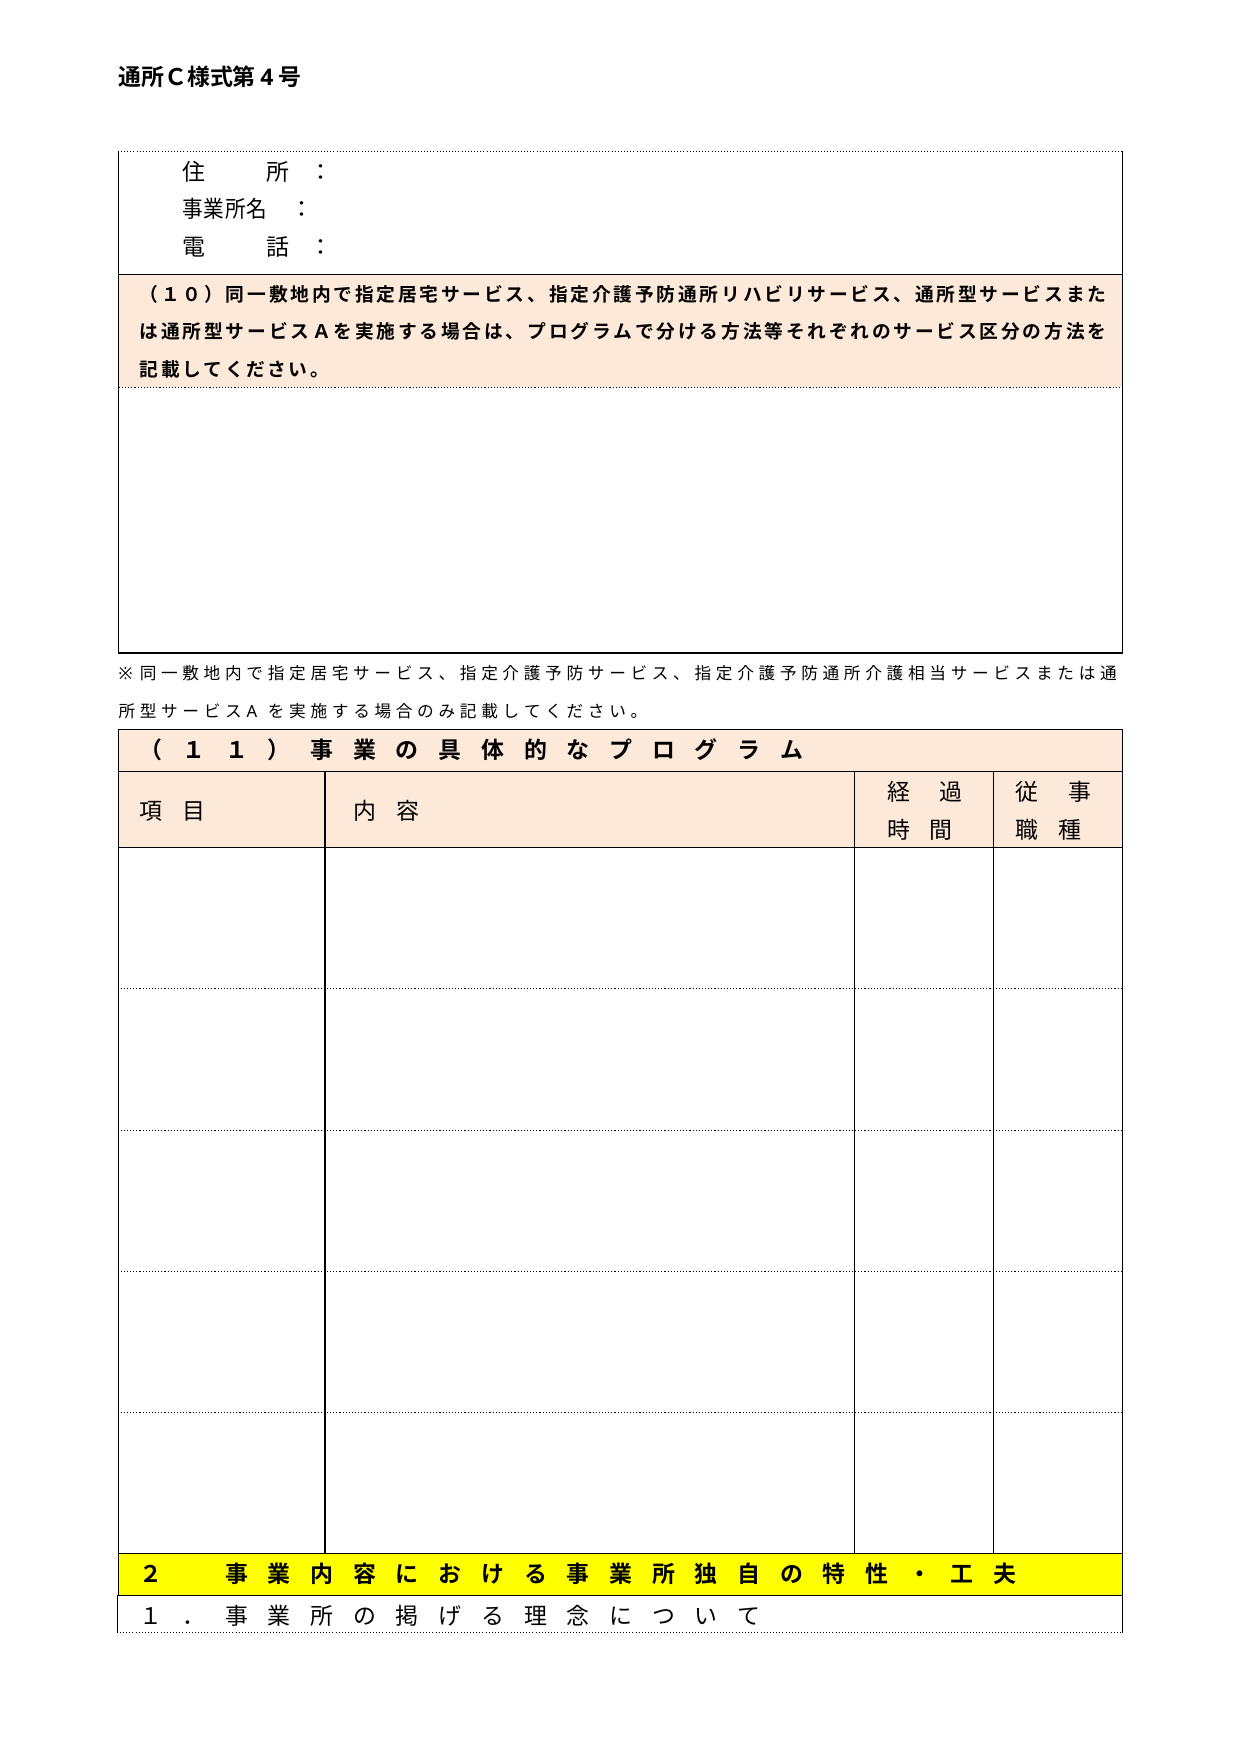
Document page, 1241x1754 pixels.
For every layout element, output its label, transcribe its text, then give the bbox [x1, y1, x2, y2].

table_cell [119, 848, 324, 988]
table_cell [326, 848, 854, 988]
table_header （１１）事業の具体的なプログラム [119, 730, 1122, 771]
table_cell [855, 1271, 993, 1412]
table_cell [326, 1412, 854, 1553]
table_cell 住所： 事業所名： 電話： [119, 151, 1122, 273]
table_cell [994, 1271, 1122, 1412]
table_cell ２ 事業内容における事業所独自の特性・工夫 [119, 1554, 1122, 1595]
table_cell [994, 848, 1122, 988]
table_cell [326, 1271, 854, 1412]
table_cell [855, 988, 993, 1129]
table_cell [994, 988, 1122, 1129]
text ※同一敷地内で指定居宅サービス、指定介護予防サービス、指定介護予防通所介護相当サービスまたは通所型サービスAを実施する場合のみ記載してください。 [118, 654, 1122, 728]
table_cell １．事業所の掲げる理念について [118, 1596, 1122, 1632]
table_cell [119, 387, 1122, 652]
table_cell [855, 848, 993, 988]
table_cell [855, 1412, 993, 1553]
table_cell [119, 1271, 324, 1412]
table_cell [119, 1412, 324, 1553]
table_cell 内容 [326, 772, 854, 847]
table_cell 従事職種 [994, 772, 1122, 847]
table_cell [119, 988, 324, 1129]
table_cell [994, 1130, 1122, 1271]
table_cell 経過時間 [855, 772, 993, 847]
table_cell 項目 [119, 772, 324, 847]
table_cell [326, 1130, 854, 1271]
table_cell [855, 1130, 993, 1271]
table_cell [994, 1412, 1122, 1553]
table_cell [326, 988, 854, 1129]
table_cell [119, 1130, 324, 1271]
table_cell （１０）同一敷地内で指定居宅サービス、指定介護予防通所リハビリサービス、通所型サービスまたは通所型サービスＡを実施する場合は、プログラムで分ける方法等それぞれのサービス区分の方法を記載してください。 [119, 275, 1122, 387]
